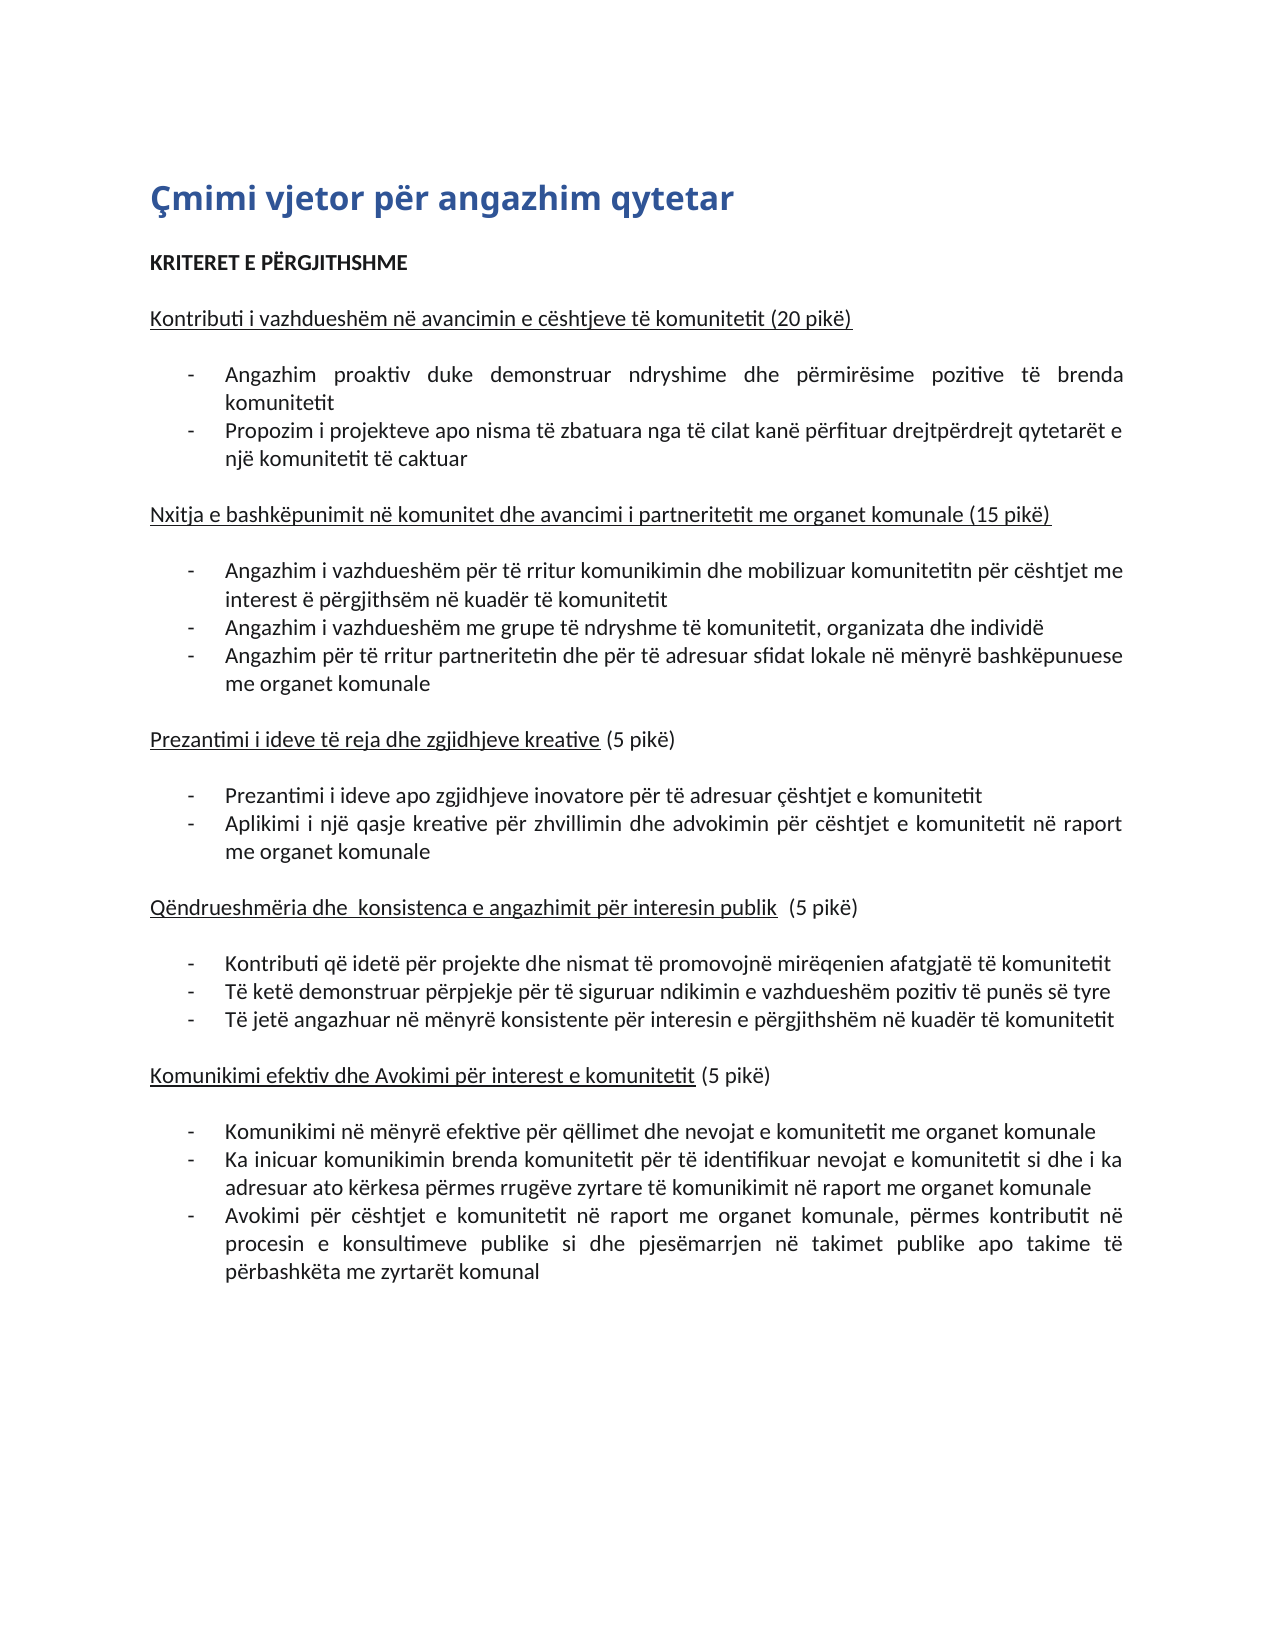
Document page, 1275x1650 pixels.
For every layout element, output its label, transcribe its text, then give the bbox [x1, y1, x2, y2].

list Angazhim i vazhdueshëm për të rritur komunikimin dhe mobilizuar komunitetitn për cështjet me interest ë përgjithsëm në kuadër të komunitetit [187, 557, 1125, 613]
list Aplikimi i një qasje kreative për zhvillimin dhe advokimin për cështjet e komunitetit në raport me organet komunale [187, 809, 1125, 865]
list Angazhim i vazhdueshëm me grupe të ndryshme të komunitetit, organizata dhe individë [187, 613, 1125, 641]
list Komunikimi në mënyrë efektive për qëllimet dhe nevojat e komunitetit me organet komunale [187, 1117, 1125, 1145]
text KRITERET E PËRGJITHSHME [150, 248, 1125, 276]
list Prezantimi i ideve apo zgjidhjeve inovatore për të adresuar çështjet e komunitetit [187, 781, 1125, 809]
text Nxitja e bashkëpunimit në komunitet dhe avancimi i partneritetit me organet komunale (15 pikë) [150, 501, 1125, 529]
list Të jetë angazhuar në mënyrë konsistente për interesin e përgjithshëm në kuadër të komunitetit [187, 1005, 1125, 1033]
text Prezantimi i ideve të reja dhe zgjidhjeve kreative (5 pikë) [150, 725, 1125, 753]
subtitle Çmimi vjetor për angazhim qytetar [150, 175, 1125, 220]
list Ka inicuar komunikimin brenda komunitetit për të identifikuar nevojat e komunitetit si dhe i ka adresuar ato kërkesa përmes rrugëve zyrtare të komunikimit në raport me organet komunale [187, 1145, 1125, 1201]
text Qëndrueshmëria dhe konsistenca e angazhimit për interesin publik (5 pikë) [150, 893, 1125, 921]
list Kontributi që idetë për projekte dhe nismat të promovojnë mirëqenien afatgjatë të komunitetit [187, 949, 1125, 977]
list Propozim i projekteve apo nisma të zbatuara nga të cilat kanë përfituar drejtpërdrejt qytetarët e një komunitetit të caktuar [187, 417, 1125, 473]
text Kontributi i vazhdueshëm në avancimin e cështjeve të komunitetit (20 pikë) [150, 304, 1125, 332]
list Të ketë demonstruar përpjekje për të siguruar ndikimin e vazhdueshëm pozitiv të punës së tyre [187, 977, 1125, 1005]
list Angazhim proaktiv duke demonstruar ndryshime dhe përmirësime pozitive të brenda komunitetit [187, 361, 1125, 417]
list Angazhim për të rritur partneritetin dhe për të adresuar sfidat lokale në mënyrë bashkëpunuese me organet komunale [187, 641, 1125, 697]
list Avokimi për cështjet e komunitetit në raport me organet komunale, përmes kontributit në procesin e konsultimeve publike si dhe pjesëmarrjen në takimet publike apo takime të përbashkëta me zyrtarët komunal [187, 1201, 1125, 1285]
text Komunikimi efektiv dhe Avokimi për interest e komunitetit (5 pikë) [150, 1061, 1125, 1089]
